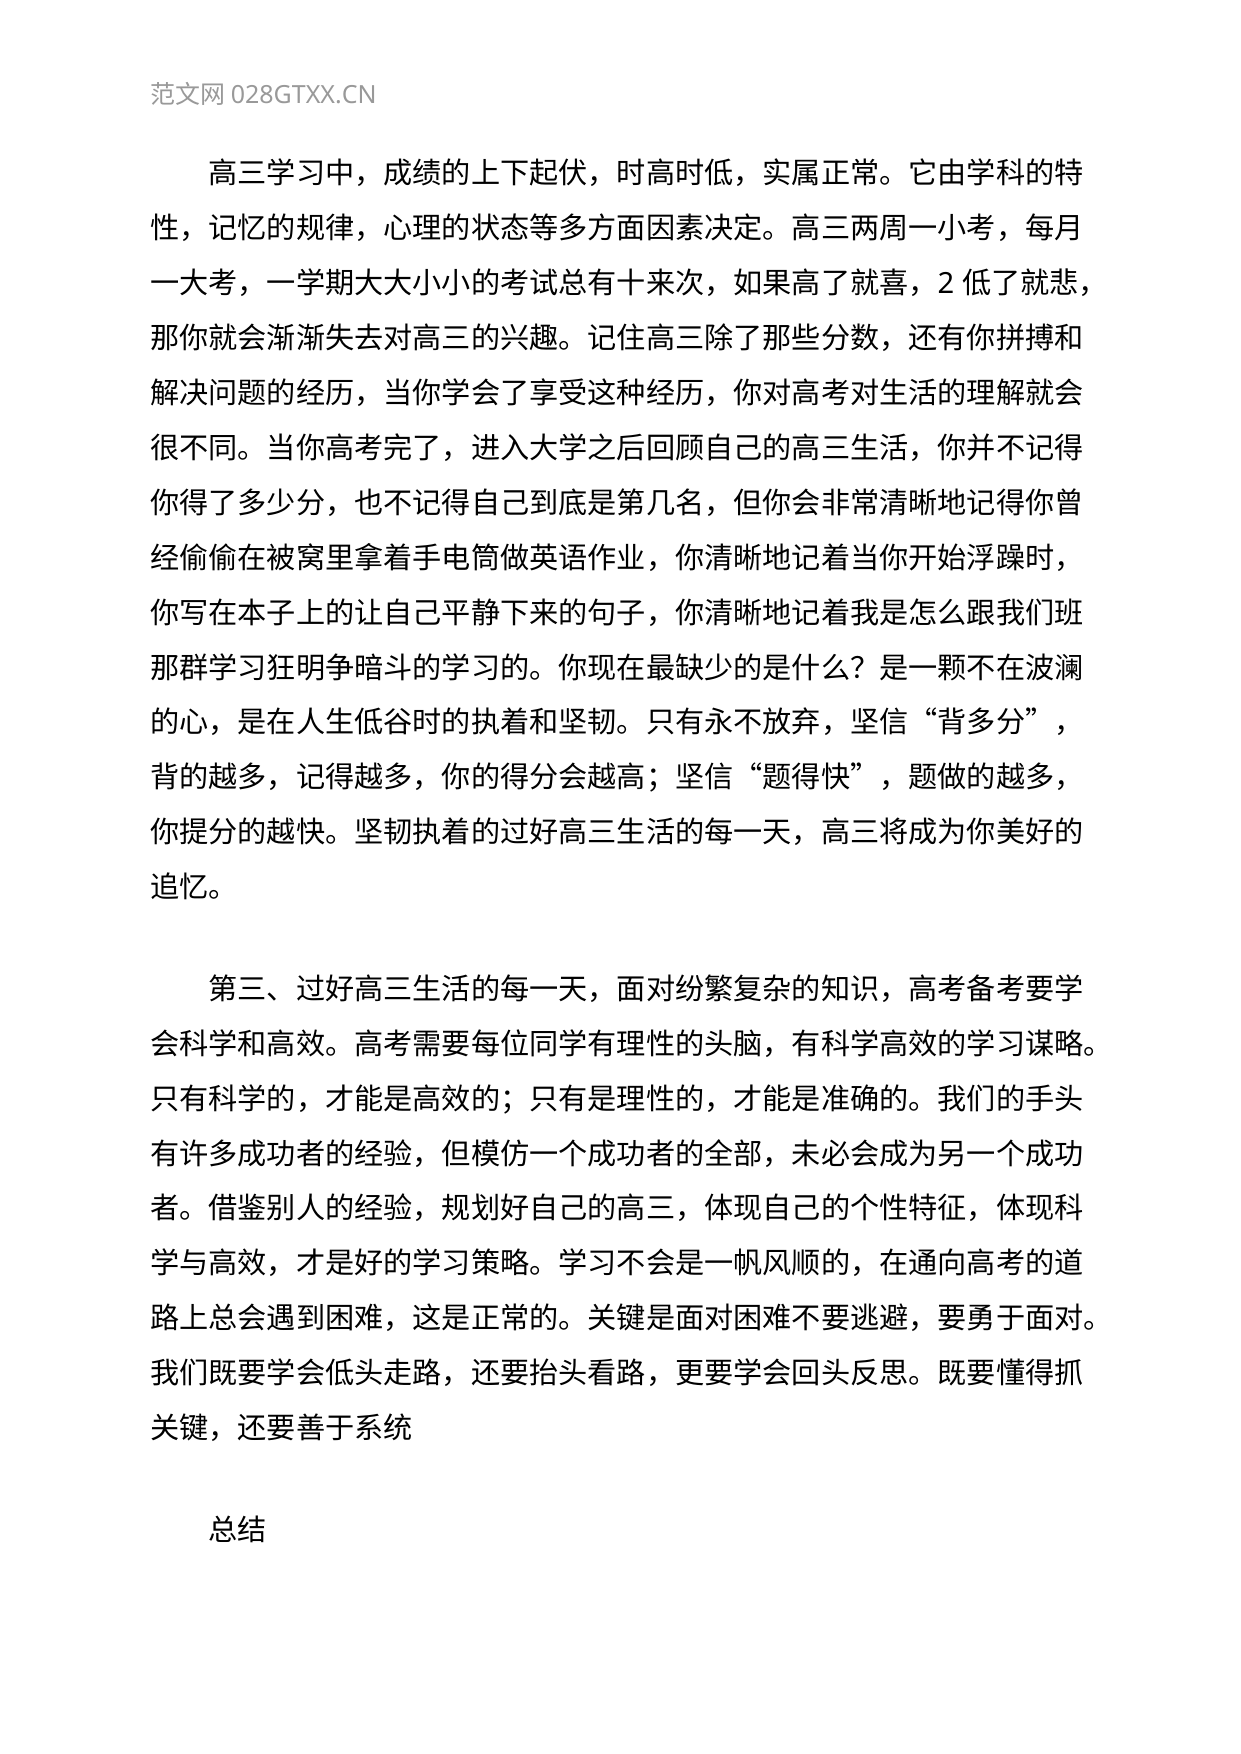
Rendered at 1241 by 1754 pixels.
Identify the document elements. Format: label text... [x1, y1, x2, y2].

text 高三学习中，成绩的上下起伏，时高时低，实属正常。它由学科的特性，记忆的规律，心理的状态等多方面因素决定。高三两周一小考，每月一大考，一学期大大小小的考试总有十来次，如果高了就喜，2 低了就悲，那你就会渐渐失去对高三的兴趣。记住高三除了那些分数，还有你拼搏和解决问题的经历，当你学会了享受这种经历，你对高考对生活的理解就会很不同。当你高考完了，进入大学之后回顾自己的高三生活，你并不记得你得了多少分，也不记得自己到底是第几名，但你会非常清晰地记得你曾经偷偷在被窝里拿着手电筒做英语作业，你清晰地记着当你开始浮躁时，你写在本子上的让自己平静下来的句子，你清晰地记着我是怎么跟我们班那群学习狂明争暗斗的学习的。你现在最缺少的是什么？是一颗不在波澜的心，是在人生低谷时的执着和坚韧。只有永不放弃，坚信“背多分”，背的越多，记得越多，你的得分会越高；坚信“题得快”，题做的越多，你提分的越快。坚韧执着的过好高三生活的每一天，高三将成为你美好的追忆。 [150, 150, 1090, 906]
text 总结 [150, 1506, 1090, 1549]
text 第三、过好高三生活的每一天，面对纷繁复杂的知识，高考备考要学会科学和高效。高考需要每位同学有理性的头脑，有科学高效的学习谋略。只有科学的，才能是高效的；只有是理性的，才能是准确的。我们的手头有许多成功者的经验，但模仿一个成功者的全部，未必会成为另一个成功者。借鉴别人的经验，规划好自己的高三，体现自己的个性特征，体现科学与高效，才是好的学习策略。学习不会是一帆风顺的，在通向高考的道路上总会遇到困难，这是正常的。关键是面对困难不要逃避，要勇于面对。我们既要学会低头走路，还要抬头看路，更要学会回头反思。既要懂得抓关键，还要善于系统 [150, 966, 1090, 1447]
